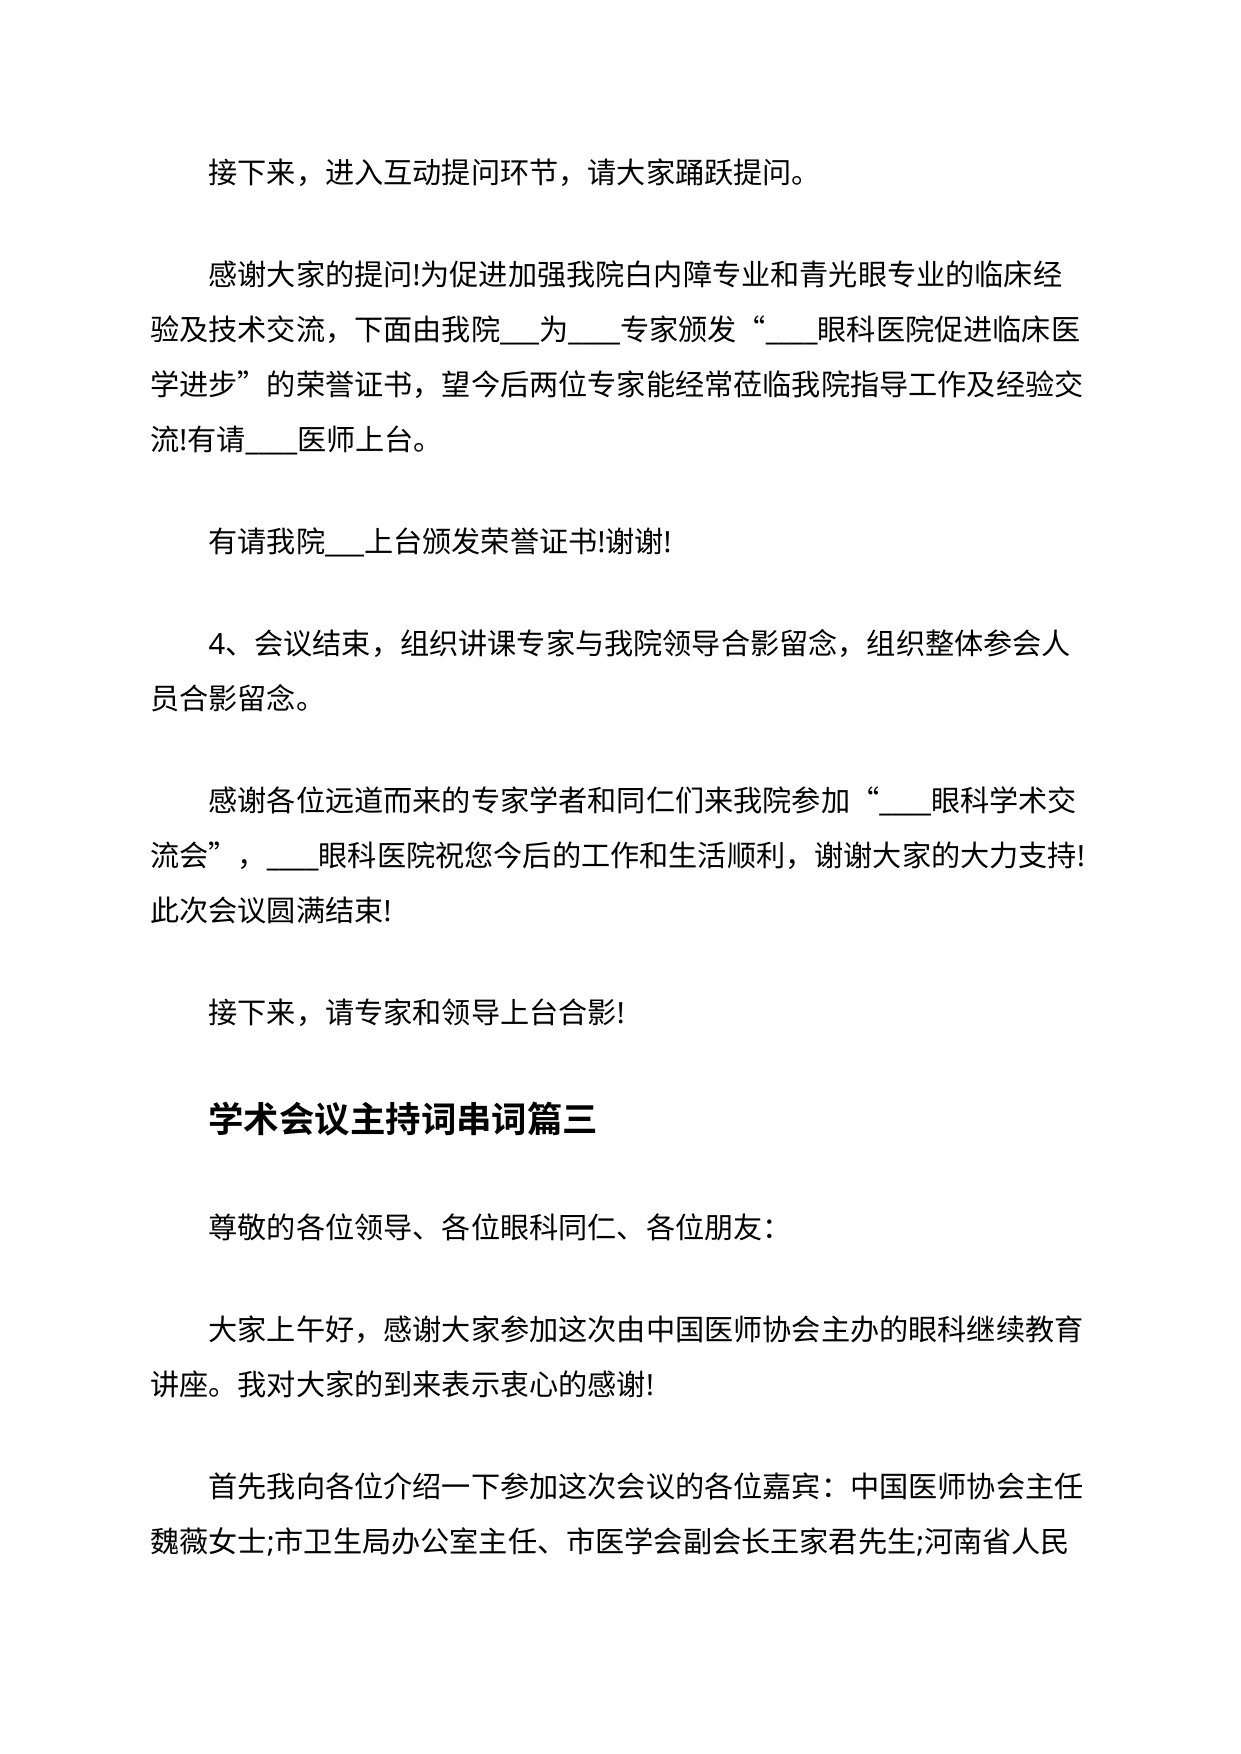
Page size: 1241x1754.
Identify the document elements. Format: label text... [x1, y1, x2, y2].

text 尊敬的各位领导、各位眼科同仁、各位朋友： [150, 1205, 1090, 1247]
text 感谢各位远道而来的专家学者和同仁们来我院参加“____眼科学术交流会”，____眼科医院祝您今后的工作和生活顺利，谢谢大家的大力支持!此次会议圆满结束! [150, 777, 1090, 930]
text 感谢大家的提问!为促进加强我院白内障专业和青光眼专业的临床经验及技术交流，下面由我院___为____专家颁发“____眼科医院促进临床医学进步”的荣誉证书，望今后两位专家能经常莅临我院指导工作及经验交流!有请____医师上台。 [150, 252, 1090, 459]
text 接下来，进入互动提问环节，请大家踊跃提问。 [150, 150, 1090, 192]
text 接下来，请专家和领导上台合影! [150, 989, 1090, 1032]
text 4、会议结束，组织讲课专家与我院领导合影留念，组织整体参会人员合影留念。 [150, 621, 1090, 718]
text 大家上午好，感谢大家参加这次由中国医师协会主办的眼科继续教育讲座。我对大家的到来表示衷心的感谢! [150, 1307, 1090, 1404]
text 有请我院___上台颁发荣誉证书!谢谢! [150, 519, 1090, 561]
text 学术会议主持词串词篇三 [150, 1091, 1090, 1143]
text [150, 1463, 1090, 1561]
